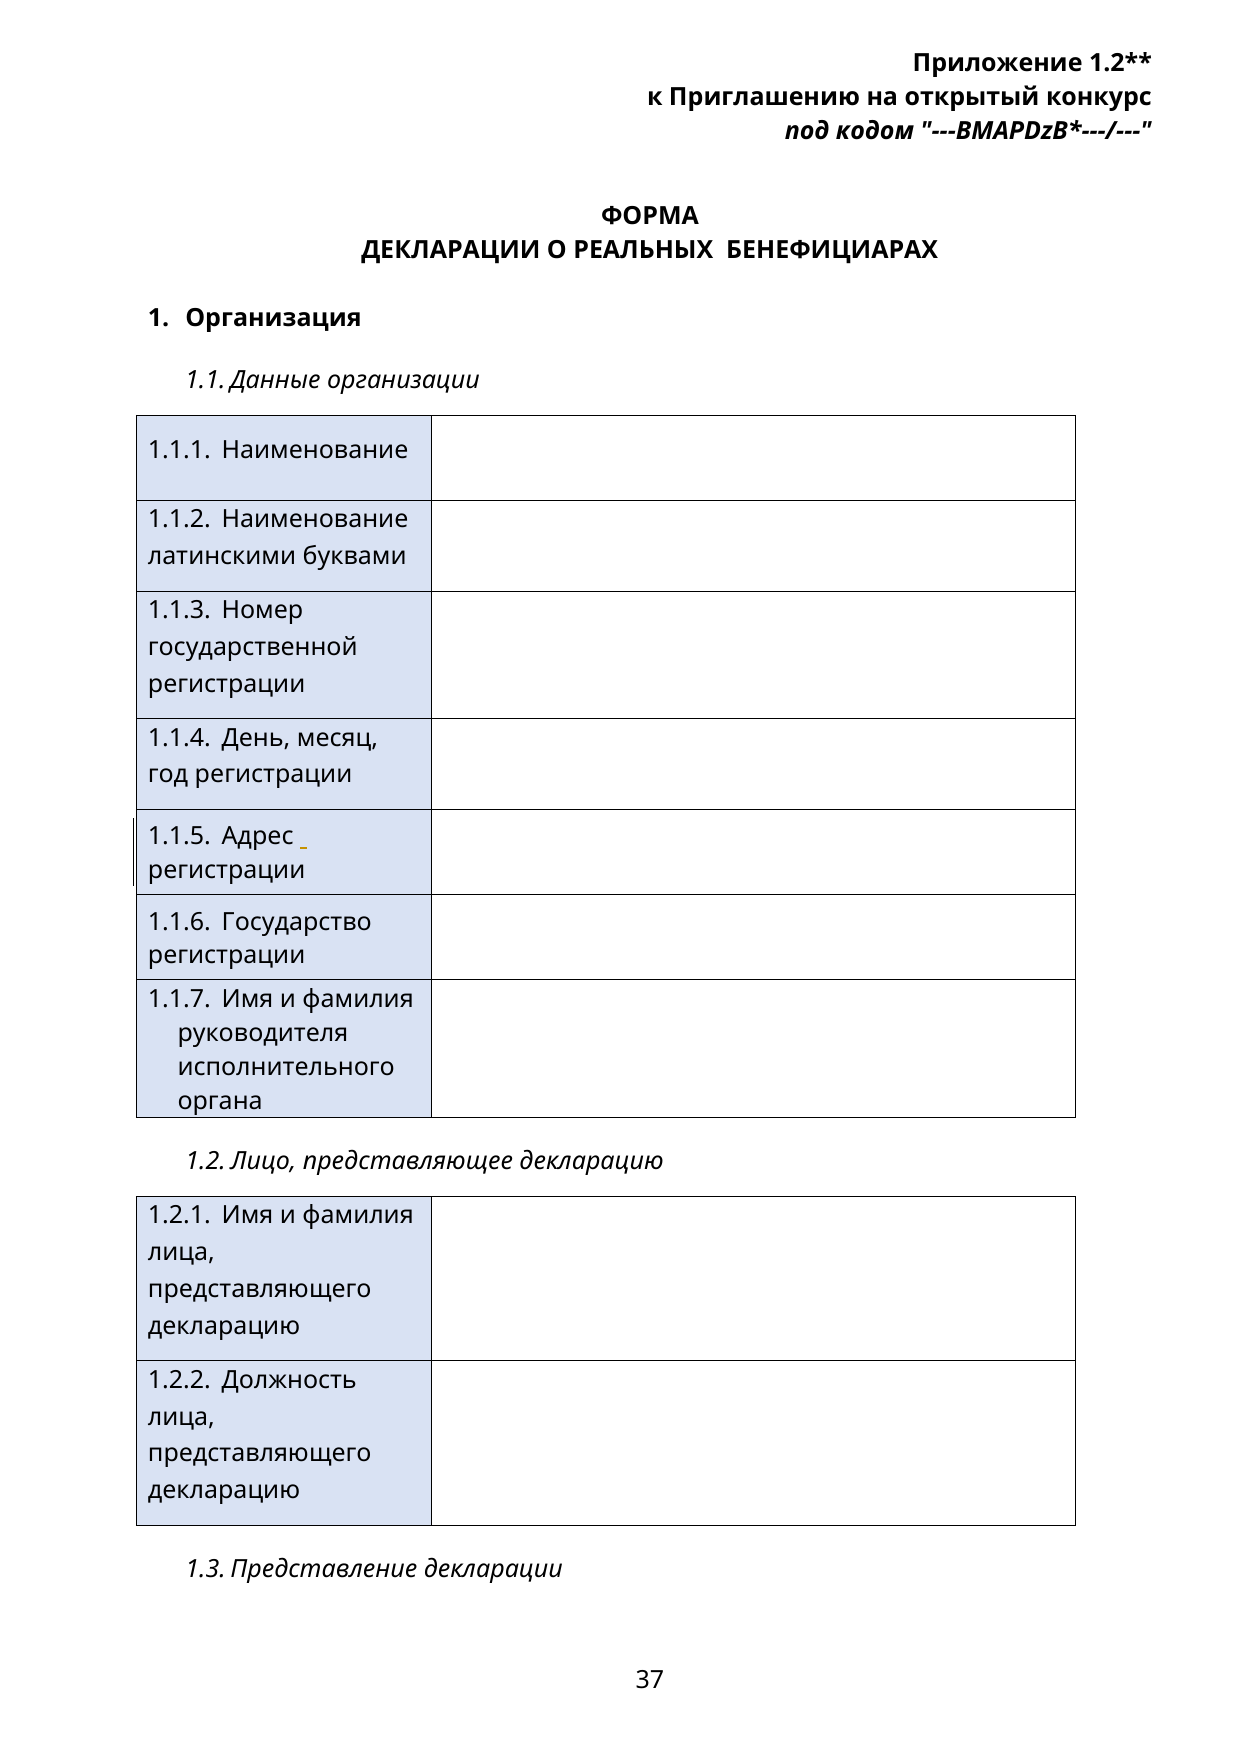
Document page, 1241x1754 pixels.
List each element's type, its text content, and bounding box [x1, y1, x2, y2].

table_cell Наименование латинскими буквами [137, 501, 431, 591]
table_cell [432, 895, 1075, 979]
table_cell [432, 810, 1075, 894]
table_cell [432, 592, 1075, 718]
table_cell Адрес регистрации [137, 810, 431, 894]
table_header Имя и фамилия лица, представляющего декларацию [137, 1197, 431, 1360]
table_cell [432, 719, 1075, 809]
table_cell Номер государственной регистрации [137, 592, 431, 718]
table_cell Государство регистрации [137, 895, 431, 979]
list Представление декларации [185, 1551, 1152, 1585]
table_header [432, 416, 1075, 500]
table_header [432, 1197, 1075, 1360]
table_header Наименование [137, 416, 431, 500]
table_cell День, месяц, год регистрации [137, 719, 431, 809]
table_cell [432, 501, 1075, 591]
text Приложение 1.2** [148, 44, 1152, 78]
text ДЕКЛАРАЦИИ О РЕАЛЬНЫХ БЕНЕФИЦИАРАХ [148, 231, 1152, 265]
table_cell [432, 1361, 1075, 1525]
list Организация [148, 299, 1152, 333]
table_cell Имя и фамилия руководителя исполнительного органа [137, 980, 431, 1117]
text к Приглашению на открытый конкурс [148, 78, 1152, 112]
text ФОРМА [148, 197, 1152, 231]
table_cell Должность лица, представляющего декларацию [137, 1361, 431, 1525]
subtitle под кодом "---BMAPDzB*---/---" [148, 112, 1152, 147]
table_cell [432, 980, 1075, 1117]
list Лицо, представляющее декларацию [185, 1143, 1152, 1177]
list Данные организации [185, 361, 1152, 395]
